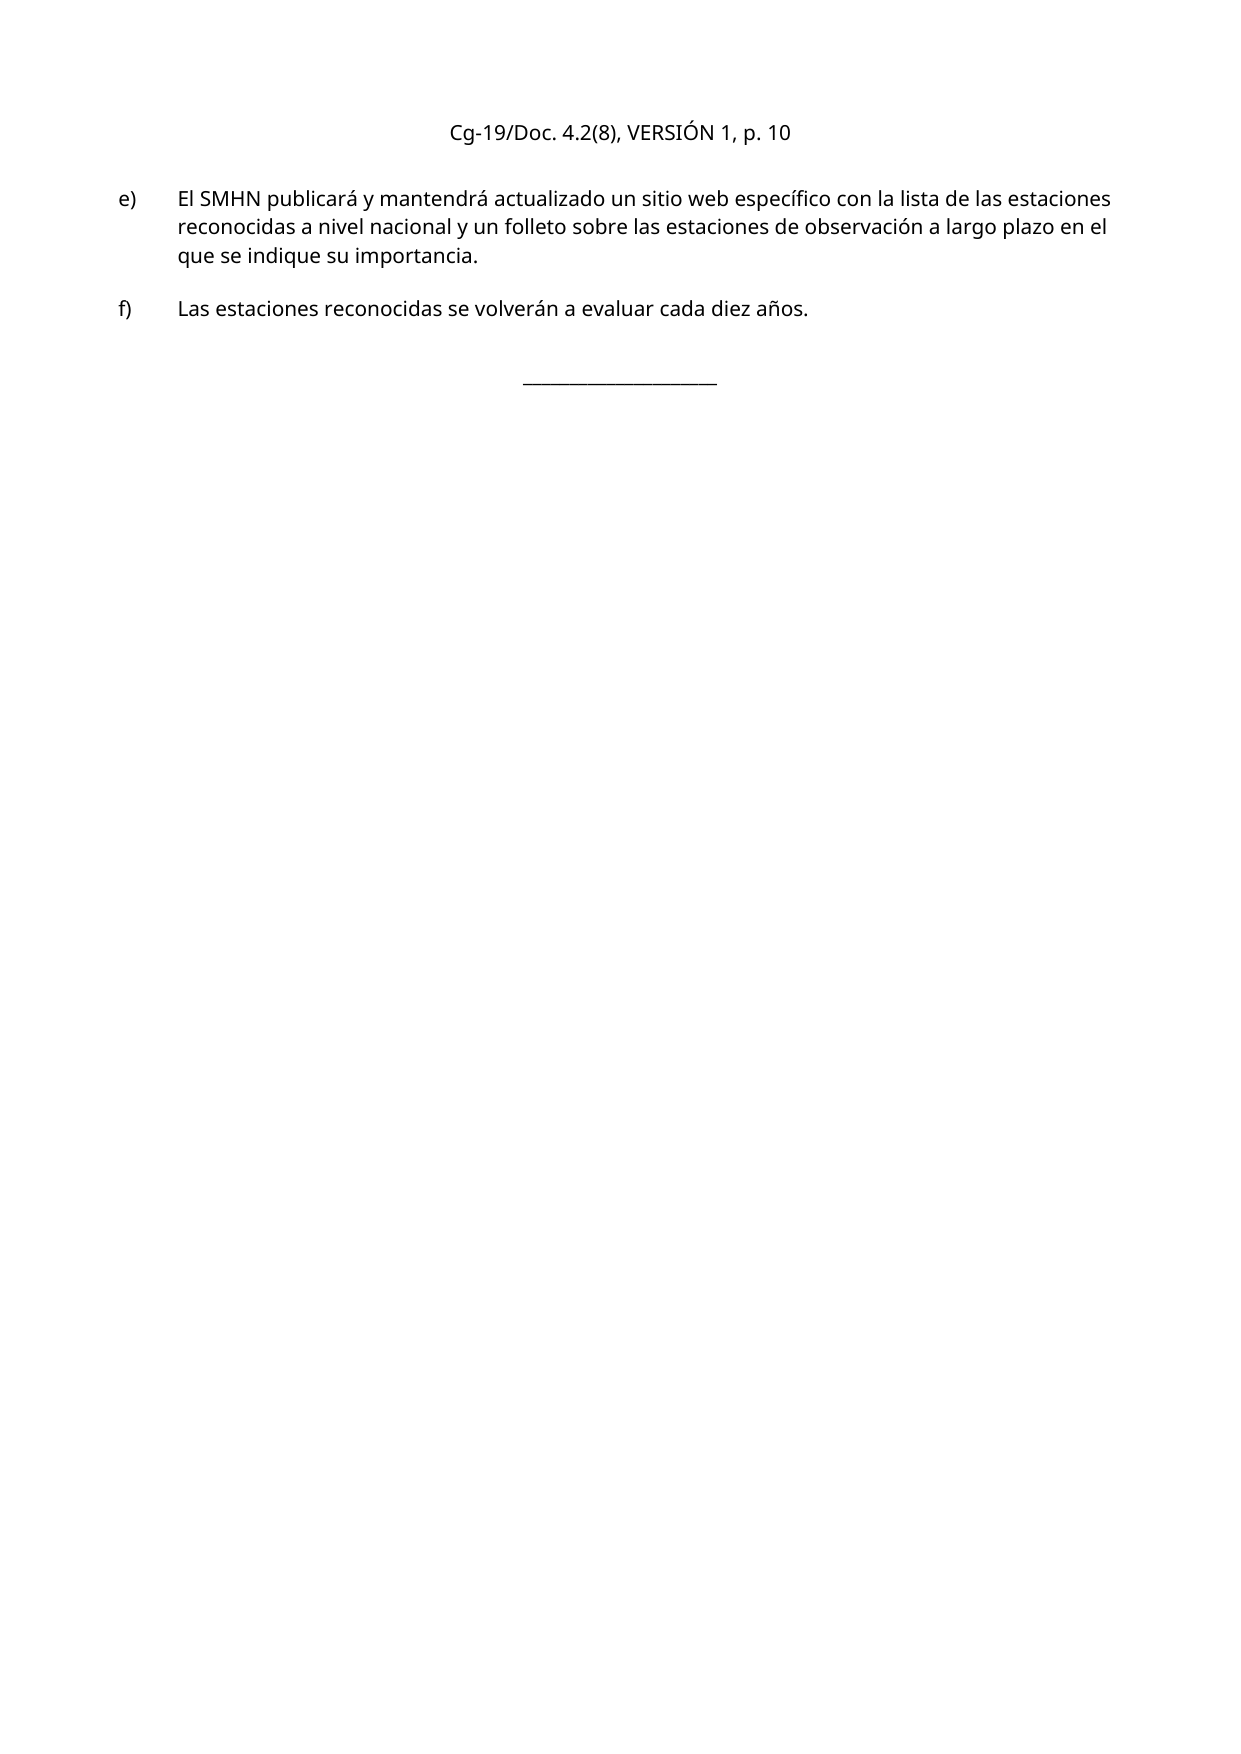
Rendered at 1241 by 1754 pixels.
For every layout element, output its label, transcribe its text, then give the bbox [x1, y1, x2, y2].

text _____________________ [118, 360, 1122, 389]
text e) El SMHN publicará y mantendrá actualizado un sitio web específico con la lista de las estaciones reconocidas a nivel nacional y un folleto sobre las estaciones de observación a largo plazo en el que se indique su importancia. [118, 184, 1122, 269]
text f) Las estaciones reconocidas se volverán a evaluar cada diez años. [118, 294, 1122, 323]
